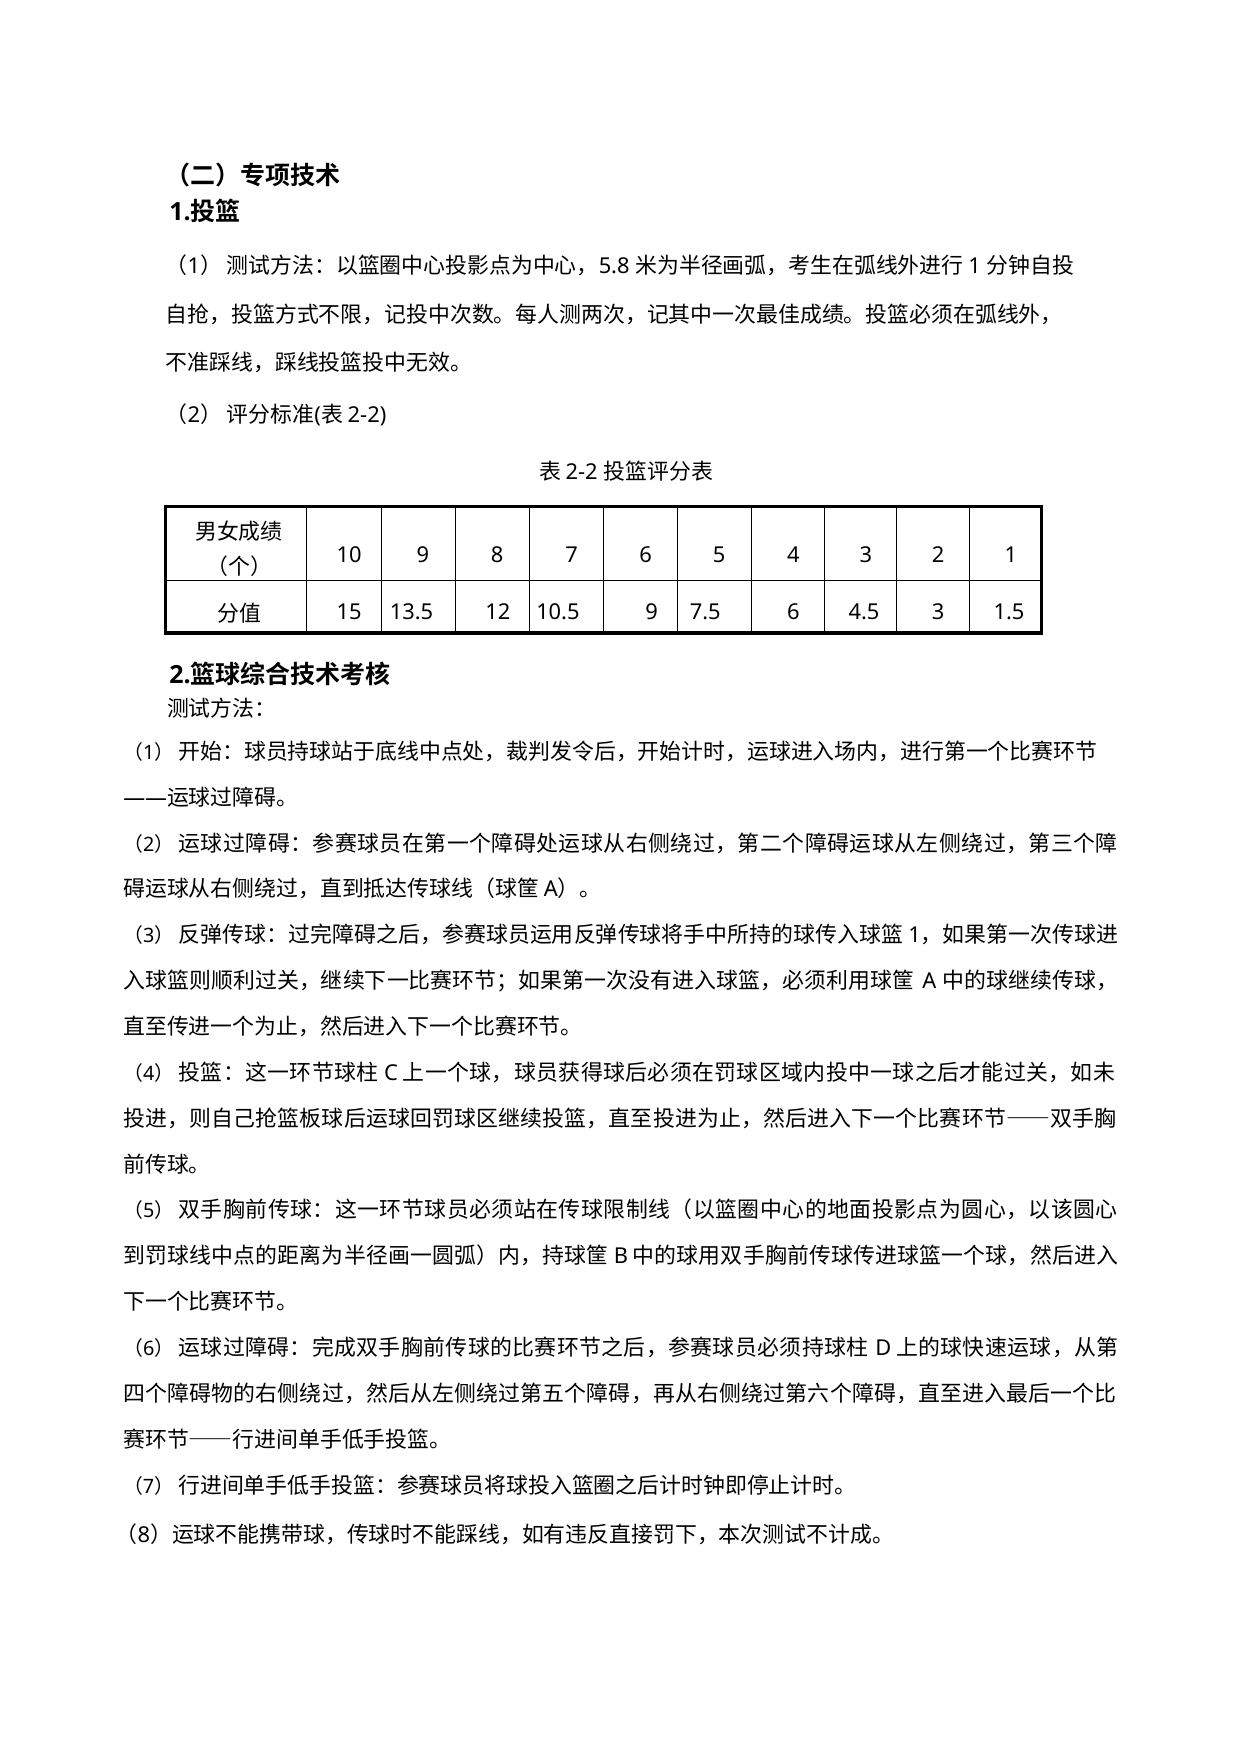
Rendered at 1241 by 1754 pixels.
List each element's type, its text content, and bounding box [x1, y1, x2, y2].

text ——运球过障碍。 [123, 768, 1118, 814]
table_cell 15 [307, 581, 381, 631]
list 双手胸前传球：这一环节球员必须站在传球限制线（以篮圈中心的地面投影点为圆心，以该圆心到罚球线中点的距离为半径画一圆弧）内，持球筐B中的球用双手胸前传球传进球篮一个球，然后进入下一个比赛环节。 [123, 1181, 1119, 1319]
list 运球过障碍：完成双手胸前传球的比赛环节之后，参赛球员必须持球柱D上的球快速运球，从第四个障碍物的右侧绕过，然后从左侧绕过第五个障碍，再从右侧绕过第六个障碍，直至进入最后一个比赛环节——行进间单手低手投篮。 [123, 1319, 1119, 1456]
text 2.篮球综合技术考核 [94, 655, 1157, 691]
list 运球过障碍：参赛球员在第一个障碍处运球从右侧绕过，第二个障碍运球从左侧绕过，第三个障碍运球从右侧绕过，直到抵达传球线（球筐 A）。 [123, 814, 1118, 906]
list 开始：球员持球站于底线中点处，裁判发令后，开始计时，运球进入场内，进行第一个比赛环节 [123, 723, 1118, 768]
table_header 1 [970, 508, 1040, 580]
table_header 4 [752, 508, 824, 580]
text 1.投篮 [94, 192, 1157, 228]
table_header 6 [604, 508, 677, 580]
table_cell 分值 [167, 581, 306, 631]
table_header 5 [678, 508, 751, 580]
text （2） 评分标准(表 2-2) [166, 380, 1074, 428]
list 反弹传球：过完障碍之后，参赛球员运用反弹传球将手中所持的球传入球篮1，如果第一次传球进入球篮则顺利过关，继续下一比赛环节；如果第一次没有进入球篮，必须利用球筐 A 中的球继续传球， 直至传进一个为止，然后进入下一个比赛环节。 [123, 906, 1118, 1044]
table_header 10 [307, 508, 381, 580]
table_header 男女成绩 （个） [167, 508, 306, 580]
subtitle （二）专项技术 [166, 156, 1157, 192]
table_header 2 [897, 508, 969, 580]
text 表2-2 投篮评分表 [132, 454, 1120, 486]
table_cell [970, 581, 1040, 631]
table_header 8 [456, 508, 529, 580]
list 行进间单手低手投篮：参赛球员将球投入篮圈之后计时钟即停止计时。 [123, 1456, 1157, 1502]
text （1） 测试方法：以篮圈中心投影点为中心，5.8 米为半径画弧，考生在弧线外进行 1 分钟自投自抢，投篮方式不限，记投中次数。每人测两次，记其中一次最佳成绩。投篮必须在弧线外，不准踩线，踩线投篮投中无效。 [166, 232, 1074, 376]
table_cell 7.5 [678, 581, 751, 631]
table_cell 6 [752, 581, 824, 631]
table_cell 12 [456, 581, 529, 631]
table_header 3 [825, 508, 896, 580]
table_header 7 [530, 508, 603, 580]
list 投篮：这一环节球柱C上一个球，球员获得球后必须在罚球区域内投中一球之后才能过关，如未投进，则自己抢篮板球后运球回罚球区继续投篮，直至投进为止，然后进入下一个比赛环节——双手胸前传球。 [123, 1044, 1118, 1181]
table_cell 13.5 [382, 581, 455, 631]
table_header 9 [382, 508, 455, 580]
table_cell 10.5 [530, 581, 603, 631]
text 测试方法： [123, 691, 1157, 723]
table_cell 3 [897, 581, 969, 631]
text （8）运球不能携带球，传球时不能踩线，如有违反直接罚下，本次测试不计成。 [94, 1506, 1157, 1551]
table_cell 9 [604, 581, 677, 631]
table_cell 4.5 [825, 581, 896, 631]
